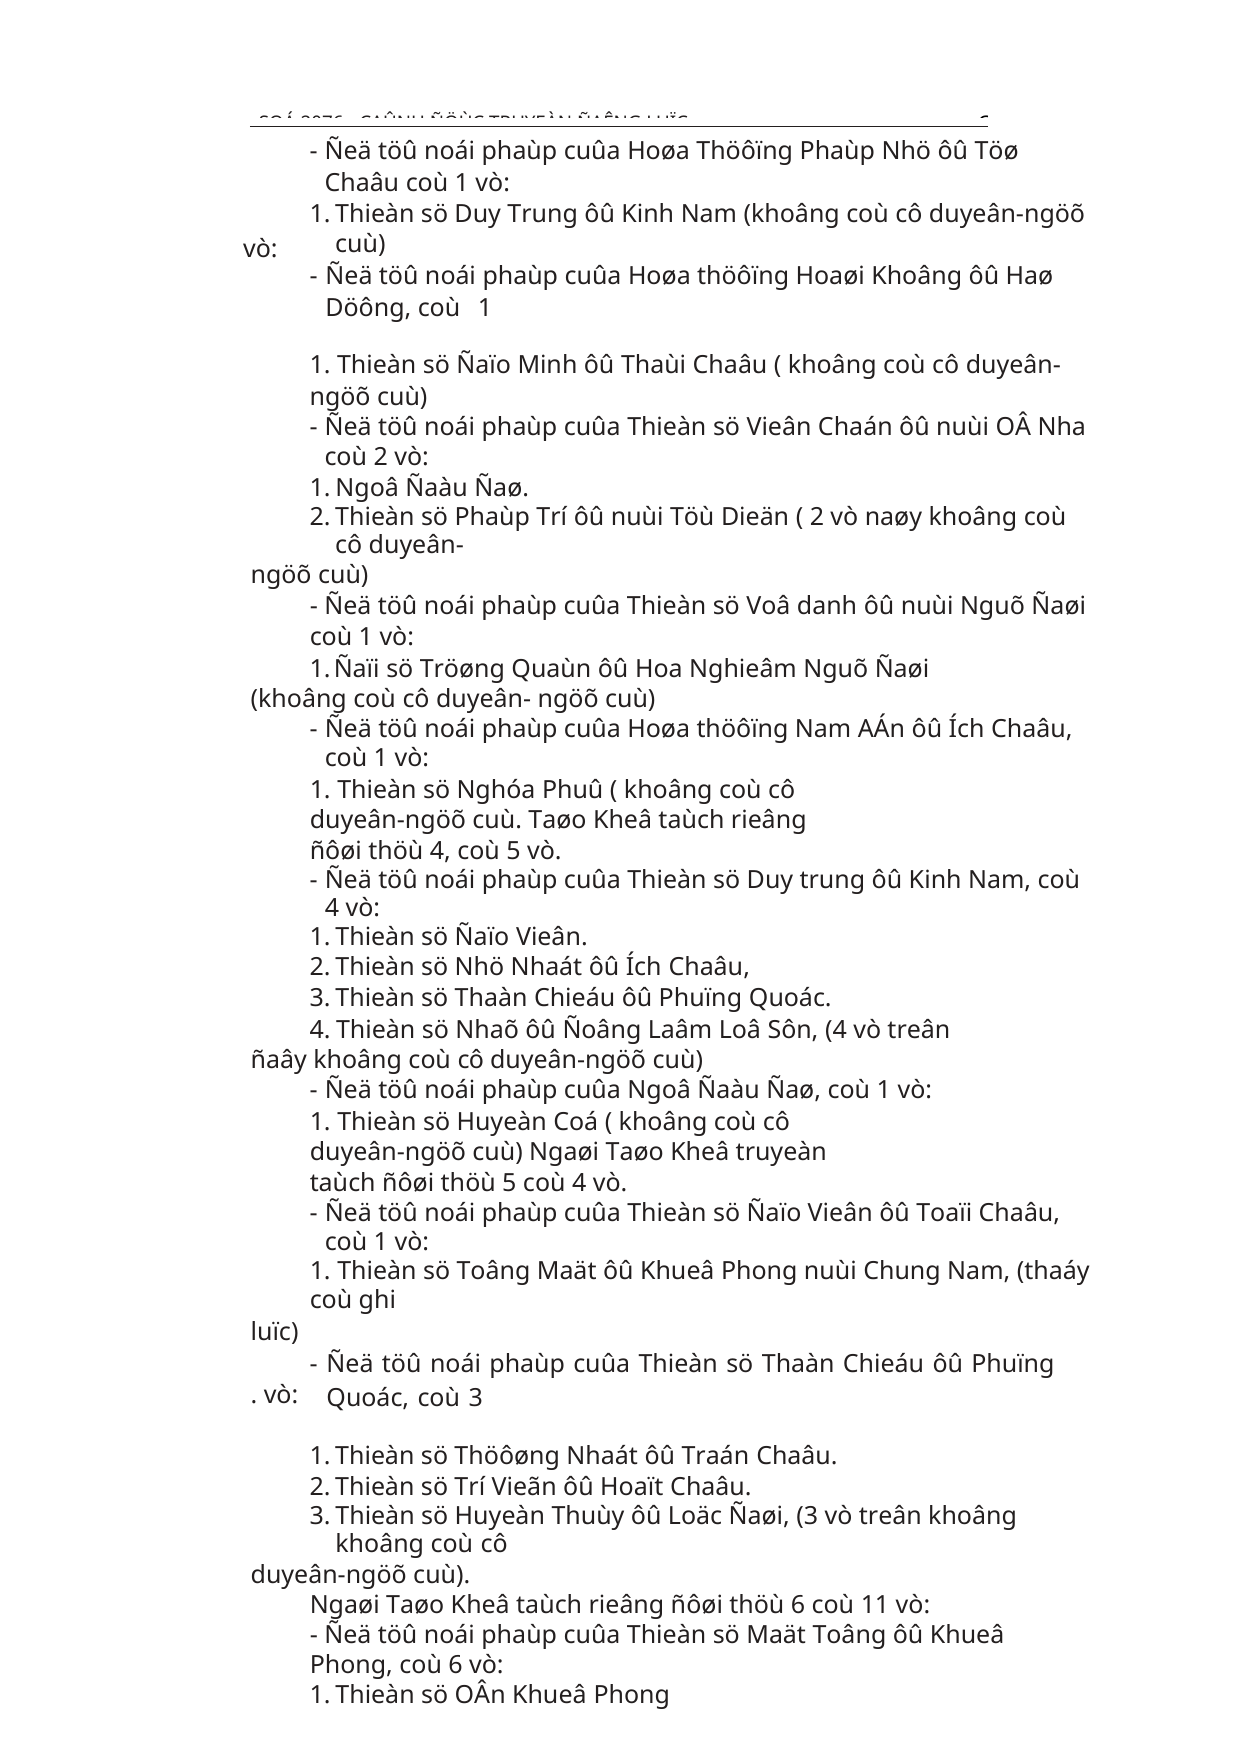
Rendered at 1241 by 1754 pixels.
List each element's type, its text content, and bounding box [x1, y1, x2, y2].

text 1. Thieàn sö Nghóa Phuû ( khoâng coù cô duyeân-ngöõ cuù. Taøo Kheâ taùch rieâng ñôøi thöù 4, coù 5 vò. [309, 773, 847, 866]
list Thieàn sö Trí Vieãn ôû Hoaït Chaâu. [309, 1471, 1092, 1501]
list Thieàn sö Thaàn Chieáu ôû Phuïng Quoác. [309, 982, 1092, 1012]
list Ngoâ Ñaàu Ñaø. [309, 472, 1092, 502]
list Thieàn sö Nhö Nhaát ôû Ích Chaâu, [309, 952, 1092, 982]
text ngöõ cuù) [250, 559, 1092, 590]
list Thieàn sö Thöôøng Nhaát ôû Traán Chaâu. [309, 1439, 1092, 1471]
text - Ñeä töû noái phaùp cuûa Thieàn sö Maät Toâng ôû Khueâ Phong, coù 6 vò: [309, 1619, 1092, 1679]
list Thieàn sö Huyeàn Thuùy ôû Loäc Ñaøi, (3 vò treân khoâng khoâng coù cô [309, 1501, 1092, 1558]
list Ñeä töû noái phaùp cuûa Thieàn sö Vieân Chaán ôû nuùi OÂ Nha coù 2 vò: [309, 412, 1092, 472]
list Ñeä töû noái phaùp cuûa Hoøa thöôïng Nam AÁn ôû Ích Chaâu, coù 1 vò: [309, 715, 1092, 772]
text vò: [106, 231, 277, 264]
list Thieàn sö Phaùp Trí ôû nuùi Töù Dieän ( 2 vò naøy khoâng coù cô duyeân- [309, 502, 1092, 559]
list Ñeä töû noái phaùp cuûa Hoøa thöôïng Hoaøi Khoâng ôû Haø Döông, coù 1 [309, 259, 1092, 323]
list Thieàn sö Ñaïo Vieân. [309, 922, 1092, 952]
text luïc). vò: [250, 1314, 299, 1411]
list Thieàn sö Duy Trung ôû Kinh Nam (khoâng coù cô duyeân-ngöõ cuù) [309, 197, 1092, 259]
text 1. Thieàn sö Huyeàn Coá ( khoâng coù cô duyeân-ngöõ cuù) Ngaøi Taøo Kheâ truyeàn taùch ñôøi thöù 5 coù 4 vò. [309, 1106, 847, 1199]
text - Ñeä töû noái phaùp cuûa Thieàn sö Voâ danh ôû nuùi Nguõ Ñaøi coù 1 vò: [309, 590, 1092, 651]
list Ñaïi sö Tröøng Quaùn ôû Hoa Nghieâm Nguõ Ñaøi (khoâng coù cô duyeân- ngöõ cuù) [250, 653, 989, 715]
list Thieàn sö OÂn Khueâ Phong [309, 1679, 1092, 1709]
text duyeân-ngöõ cuù). [250, 1558, 1092, 1589]
list Ñeä töû noái phaùp cuûa Ngoâ Ñaàu Ñaø, coù 1 vò: [309, 1076, 1092, 1105]
list Thieàn sö Nhaõ ôû Ñoâng Laâm Loâ Sôn, (4 vò treân ñaây khoâng coù cô duyeân-ngöõ cuù) [250, 1014, 989, 1076]
list Ñeä töû noái phaùp cuûa Thieàn sö Thaàn Chieáu ôû Phuïng Quoác, coù 3 [309, 1346, 1092, 1414]
text Ngaøi Taøo Kheâ taùch rieâng ñôøi thöù 6 coù 11 vò: [309, 1589, 1092, 1619]
list Ñeä töû noái phaùp cuûa Thieàn sö Ñaïo Vieân ôû Toaïi Chaâu, coù 1 vò: [309, 1199, 1092, 1256]
list Ñeä töû noái phaùp cuûa Thieàn sö Duy trung ôû Kinh Nam, coù 4 vò: [309, 866, 1092, 922]
text 1. Thieàn sö Toâng Maät ôû Khueâ Phong nuùi Chung Nam, (thaáy coù ghi [309, 1256, 1092, 1314]
list Ñeä töû noái phaùp cuûa Hoøa Thöôïng Phaùp Nhö ôû Töø Chaâu coù 1 vò: [309, 134, 1092, 197]
text 1. Thieàn sö Ñaïo Minh ôû Thaùi Chaâu ( khoâng coù cô duyeân-ngöõ cuù) [309, 349, 1092, 412]
